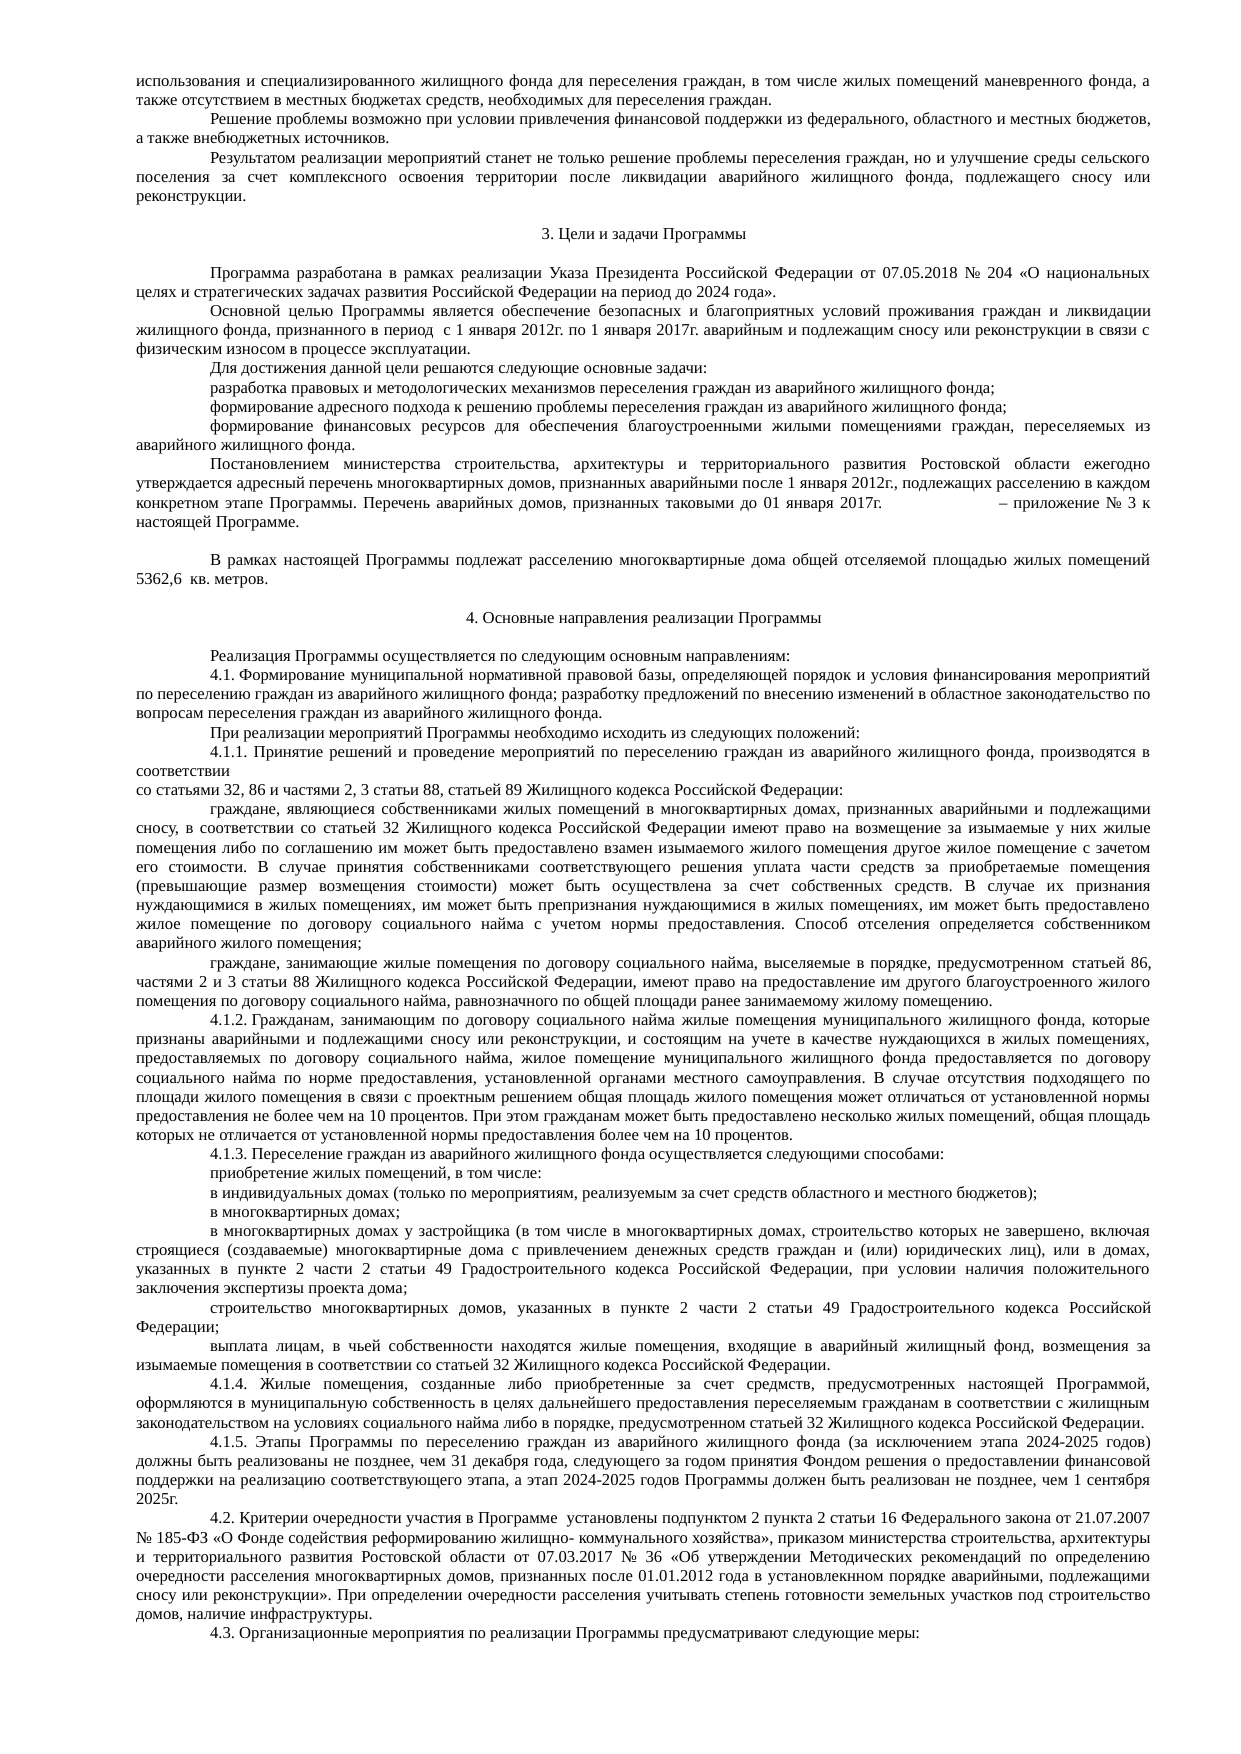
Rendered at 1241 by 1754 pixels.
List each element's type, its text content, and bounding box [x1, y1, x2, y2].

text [136, 71, 1152, 109]
text Результатом реализации мероприятий станет не только решение проблемы переселения граждан, но и улучшение среды сельского поселения за счет комплексного освоения территории после ликвидации аварийного жилищного фонда, подлежащего сносу или реконструкции. [136, 147, 1152, 205]
text в индивидуальных домах (только по мероприятиям, реализуемым за счет средств областного и местного бюджетов); [136, 1182, 1152, 1202]
text Программа разработана в рамках реализации Указа Президента Российской Федерации от 07.05.2018 № 204 «О национальных целях и стратегических задачах развития Российской Федерации на период до 2024 года». [136, 262, 1152, 301]
text в многоквартирных домах у застройщика (в том числе в многоквартирных домах, строительство которых не завершено, включая строящиеся (создаваемые) многоквартирные дома с привлечением денежных средств граждан и (или) юридических лиц), или в домах, указанных в пункте 2 части 2 статьи 49 Градостроительного кодекса Российской Федерации, при условии наличия положительного заключения экспертизы проекта дома; [136, 1221, 1152, 1297]
text 4.1.1. Принятие решений и проведение мероприятий по переселению граждан из аварийного жилищного фонда, производятся в соответствии со статьями 32, 86 и частями 2, 3 статьи 88, статьей 89 Жилищного кодекса Российской Федерации: [136, 742, 1152, 799]
text 3. Цели и задачи Программы [136, 224, 1152, 243]
text 4.2. Критерии очередности участия в Программе установлены подпунктом 2 пункта 2 статьи 16 Федерального закона от 21.07.2007 № 185-ФЗ «О Фонде содействия реформированию жилищно- коммунального хозяйства», приказом министерства строительства, архитектуры и территориального развития Ростовской области от 07.03.2017 № 36 «Об утверждении Методических рекомендаций по определению очередности расселения многоквартирных домов, признанных после 01.01.2012 года в установлекнном порядке аварийными, подлежащими сносу или реконструкции». При определении очередности расселения учитывать степень готовности земельных участков под строительство домов, наличие инфраструктуры. [136, 1508, 1152, 1623]
text Для достижения данной цели решаются следующие основные задачи: [136, 358, 1152, 377]
text Решение проблемы возможно при условии привлечения финансовой поддержки из федерального, областного и местных бюджетов, а также внебюджетных источников. [136, 109, 1152, 147]
text 4. Основные направления реализации Программы [136, 607, 1152, 627]
text в многоквартирных домах; [136, 1202, 1152, 1221]
text выплата лицам, в чьей собственности находятся жилые помещения, входящие в аварийный жилищный фонд, возмещения за изымаемые помещения в соответствии со статьей 32 Жилищного кодекса Российской Федерации. [136, 1336, 1152, 1374]
text формирование адресного подхода к решению проблемы переселения граждан из аварийного жилищного фонда; [136, 397, 1152, 416]
text 4.1.5. Этапы Программы по переселению граждан из аварийного жилищного фонда (за исключением этапа 2024-2025 годов) должны быть реализованы не позднее, чем 31 декабря года, следующего за годом принятия Фондом решения о предоставлении финансовой поддержки на реализацию соответствующего этапа, а этап 2024-2025 годов Программы должен быть реализован не позднее, чем 1 сентября 2025г. [136, 1432, 1152, 1508]
text приобретение жилых помещений, в том числе: [136, 1163, 1152, 1182]
text граждане, являющиеся собственниками жилых помещений в многоквартирных домах, признанных аварийными и подлежащими сносу, в соответствии со статьей 32 Жилищного кодекса Российской Федерации имеют право на возмещение за изымаемые у них жилые помещения либо по соглашению им может быть предоставлено взамен изымаемого жилого помещения другое жилое помещение с зачетом его стоимости. В случае принятия собственниками соответствующего решения уплата части средств за приобретаемые помещения (превышающие размер возмещения стоимости) может быть осуществлена за счет собственных средств. В случае их признания нуждающимися в жилых помещениях, им может быть препризнания нуждающимися в жилых помещениях, им может быть предоставлено жилое помещение по договору социального найма с учетом нормы предоставления. Способ отселения определяется собственником аварийного жилого помещения; [136, 799, 1152, 952]
text разработка правовых и методологических механизмов переселения граждан из аварийного жилищного фонда; [136, 377, 1152, 397]
text При реализации мероприятий Программы необходимо исходить из следующих положений: [136, 722, 1152, 742]
text 4.1.2. Гражданам, занимающим по договору социального найма жилые помещения муниципального жилищного фонда, которые признаны аварийными и подлежащими сносу или реконструкции, и состоящим на учете в качестве нуждающихся в жилых помещениях, предоставляемых по договору социального найма, жилое помещение муниципального жилищного фонда предоставляется по договору социального найма по норме предоставления, установленной органами местного самоуправления. В случае отсутствия подходящего по площади жилого помещения в связи с проектным решением общая площадь жилого помещения может отличаться от установленной нормы предоставления не более чем на 10 процентов. При этом гражданам может быть предоставлено несколько жилых помещений, общая площадь которых не отличается от установленной нормы предоставления более чем на 10 процентов. [136, 1010, 1152, 1144]
text строительство многоквартирных домов, указанных в пункте 2 части 2 статьи 49 Градостроительного кодекса Российской Федерации; [136, 1297, 1152, 1336]
text 4.3. Организационные мероприятия по реализации Программы предусматривают следующие меры: [136, 1623, 1152, 1642]
text В рамках настоящей Программы подлежат расселению многоквартирные дома общей отселяемой площадью жилых помещений 5362,6 кв. метров. [136, 550, 1152, 588]
text Основной целью Программы является обеспечение безопасных и благоприятных условий проживания граждан и ликвидации жилищного фонда, признанного в период с 1 января 2012г. по 1 января 2017г. аварийным и подлежащим сносу или реконструкции в связи с физическим износом в процессе эксплуатации. [136, 301, 1152, 358]
text 4.1.4. Жилые помещения, созданные либо приобретенные за счет средмств, предусмотренных настоящей Программой, оформляются в муниципальную собственность в целях дальнейшего предоставления переселяемым гражданам в соответствии с жилищным законодательством на условиях социального найма либо в порядке, предусмотренном статьей 32 Жилищного кодекса Российской Федерации. [136, 1374, 1152, 1432]
text Реализация Программы осуществляется по следующим основным направлениям: [136, 646, 1152, 665]
text Постановлением министерства строительства, архитектуры и территориального развития Ростовской области ежегодно утверждается адресный перечень многоквартирных домов, признанных аварийными после 1 января 2012г., подлежащих расселению в каждом конкретном этапе Программы. Перечень аварийных домов, признанных таковыми до 01 января 2017г. – приложение № 3 к настоящей Программе. [136, 454, 1152, 531]
text граждане, занимающие жилые помещения по договору социального найма, выселяемые в порядке, предусмотренном статьей 86, частями 2 и 3 статьи 88 Жилищного кодекса Российской Федерации, имеют право на предоставление им другого благоустроенного жилого помещения по договору социального найма, равнозначного по общей площади ранее занимаемому жилому помещению. [136, 952, 1152, 1010]
text 4.1.3. Переселение граждан из аварийного жилищного фонда осуществляется следующими способами: [136, 1144, 1152, 1163]
text формирование финансовых ресурсов для обеспечения благоустроенными жилыми помещениями граждан, переселяемых из аварийного жилищного фонда. [136, 416, 1152, 454]
text 4.1. Формирование муниципальной нормативной правовой базы, определяющей порядок и условия финансирования мероприятий по переселению граждан из аварийного жилищного фонда; разработку предложений по внесению изменений в областное законодательство по вопросам переселения граждан из аварийного жилищного фонда. [136, 665, 1152, 722]
